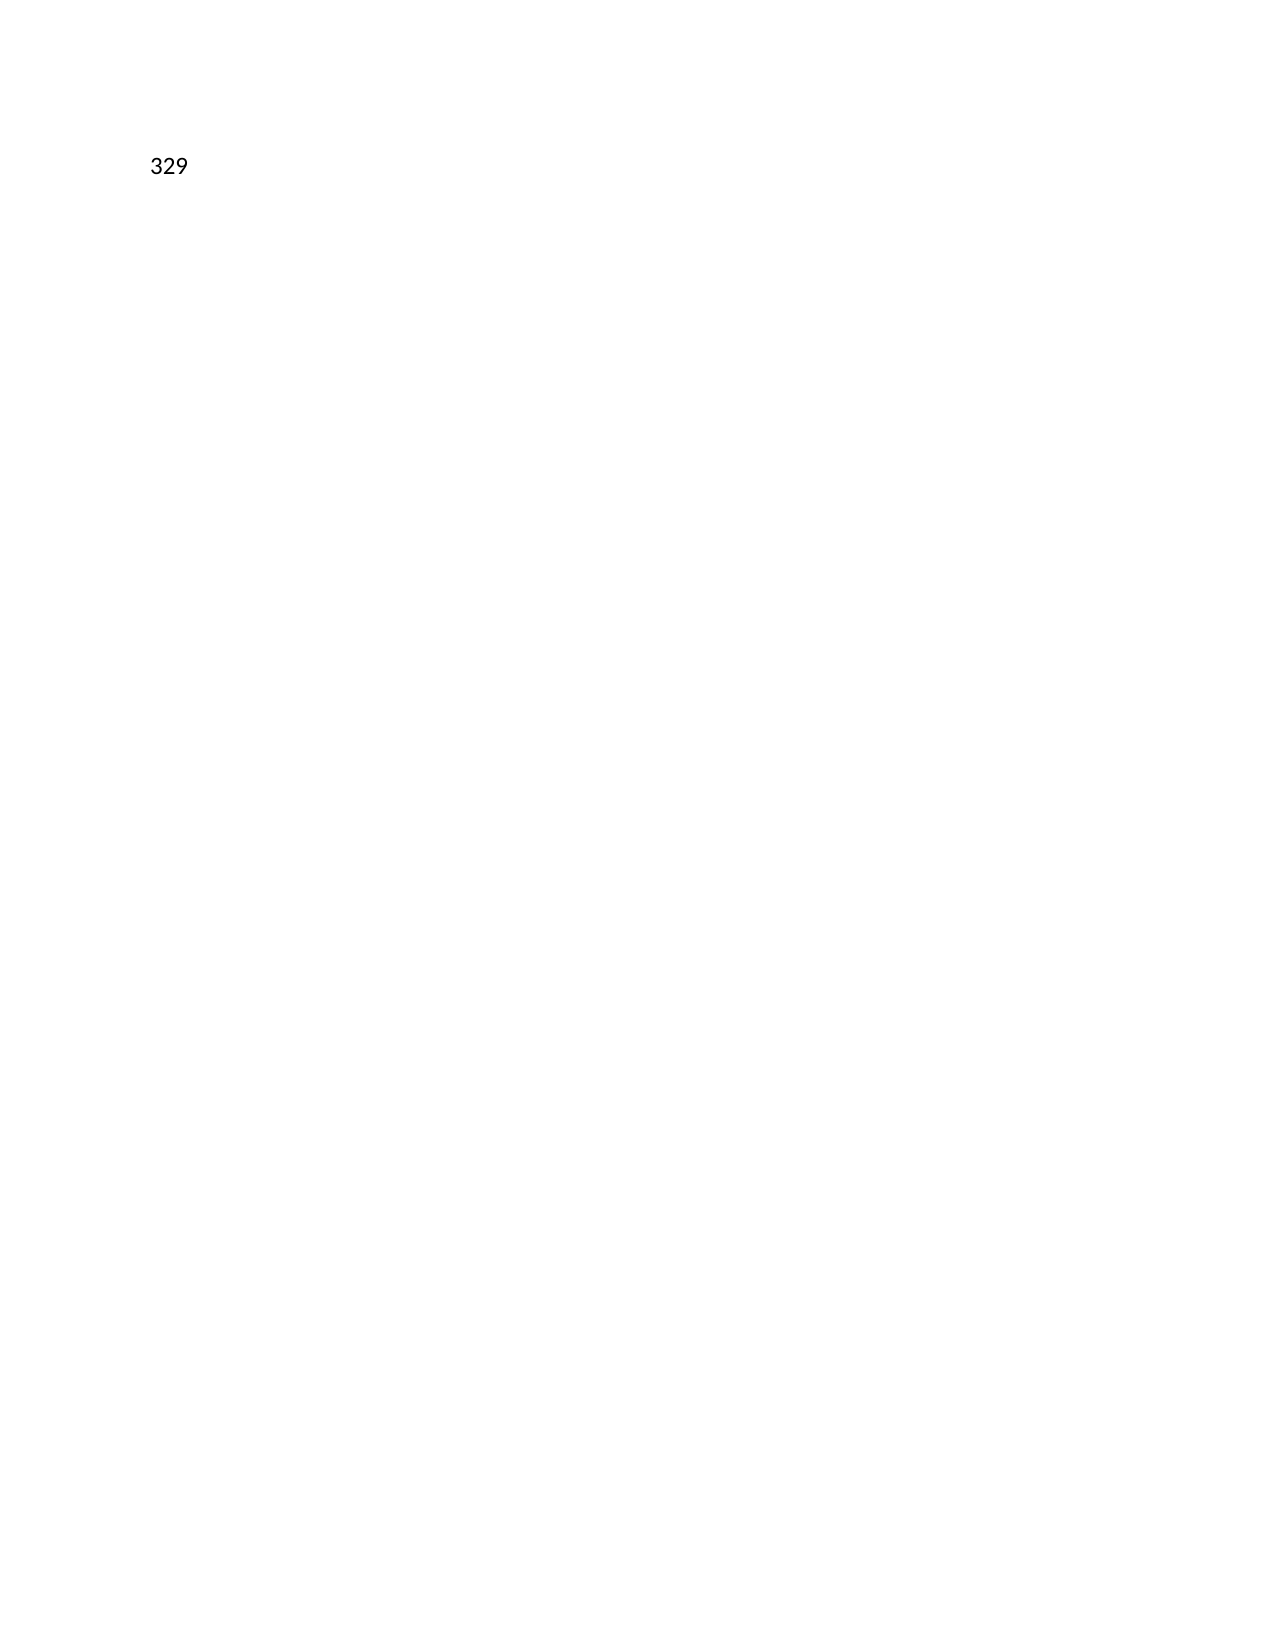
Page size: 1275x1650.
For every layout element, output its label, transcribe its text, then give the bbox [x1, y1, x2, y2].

text 329 [150, 150, 1125, 181]
